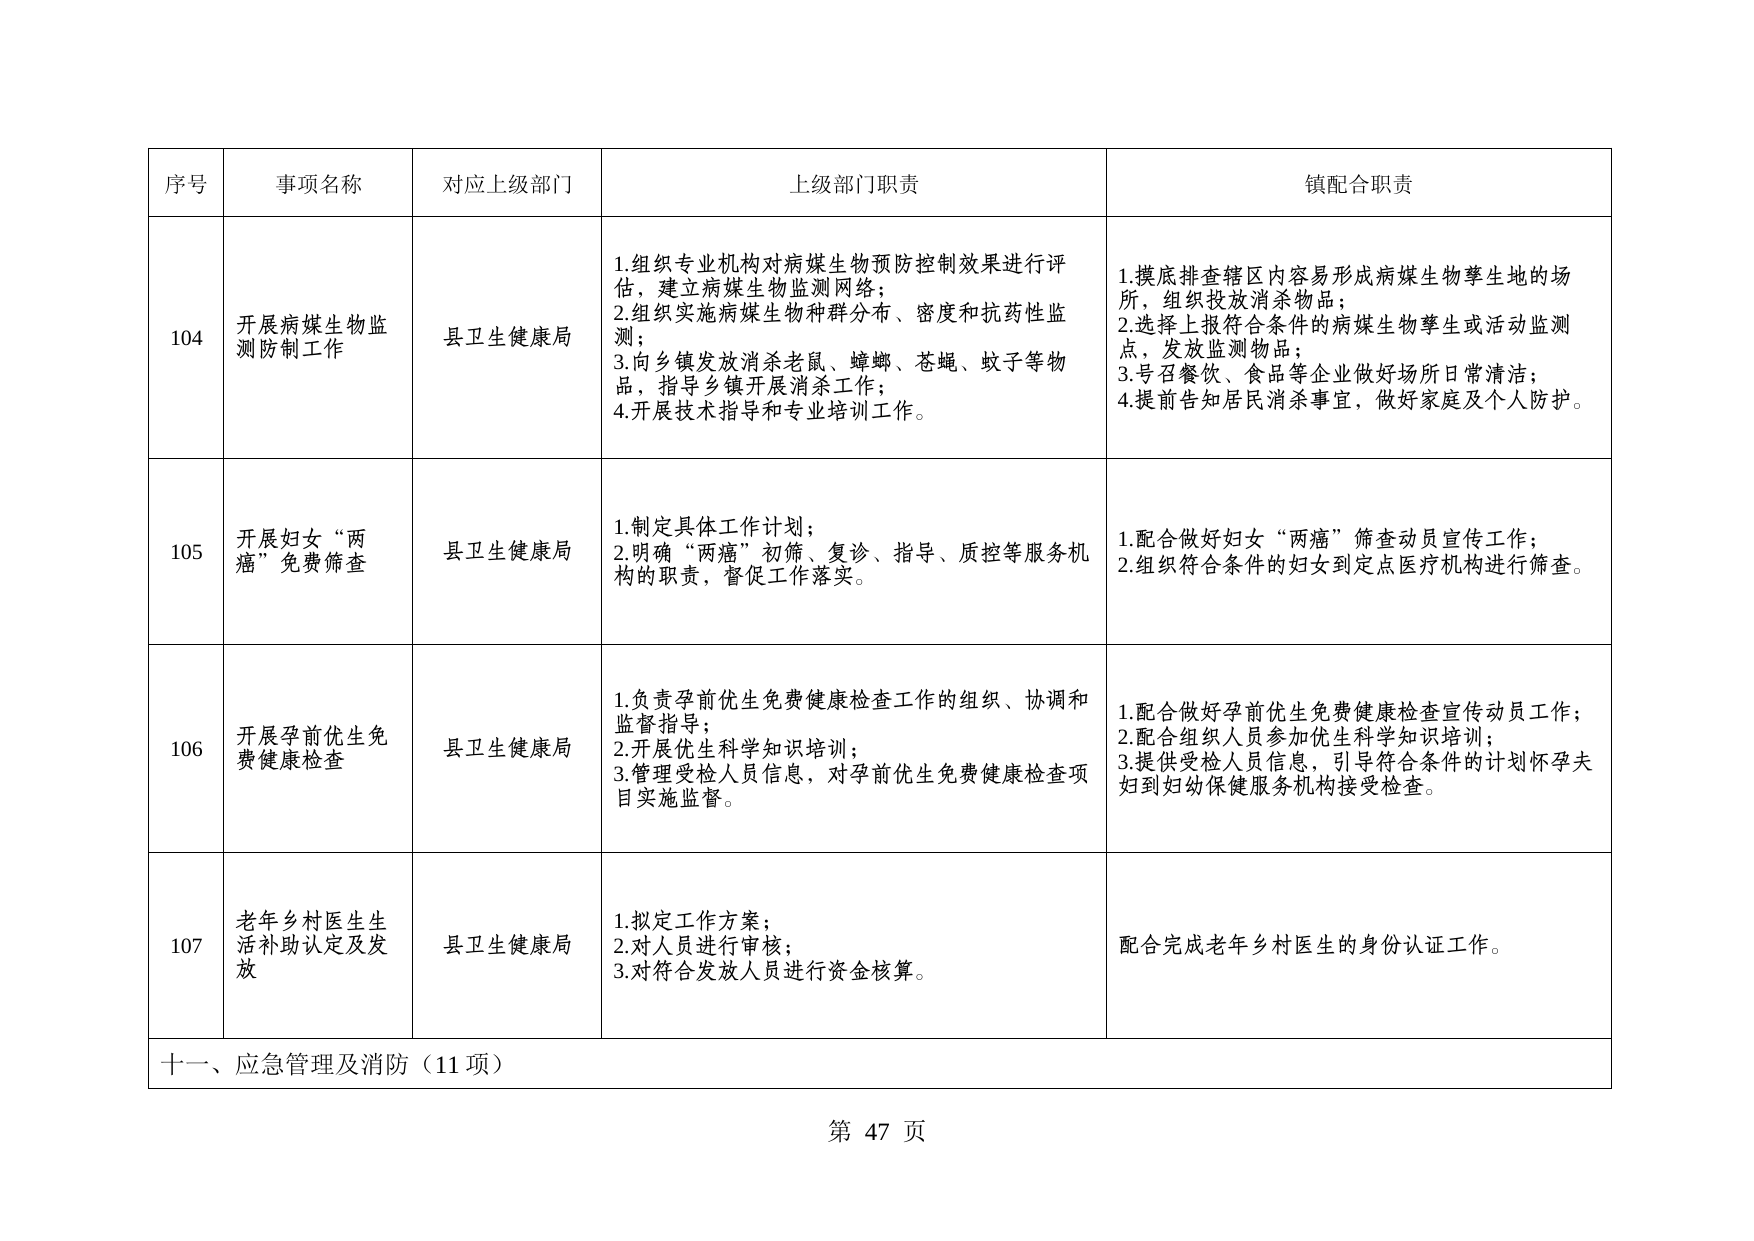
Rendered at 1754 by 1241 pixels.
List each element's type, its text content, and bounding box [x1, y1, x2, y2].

table_cell 县卫生健康局 [413, 217, 601, 458]
table_cell 1.配合做好孕前优生免费健康检查宣传动员工作； 2.配合组织人员参加优生科学知识培训； 3.提供受检人员信息，引导符合条件的计划怀孕夫妇到妇幼保健服务机构接受检查。 [1107, 645, 1611, 852]
table_cell 配合完成老年乡村医生的身份认证工作。 [1107, 853, 1611, 1038]
table_cell 107 [149, 853, 223, 1038]
table_cell 1.制定具体工作计划； 2.明确“两癌”初筛、复诊、指导、质控等服务机构的职责，督促工作落实。 [602, 459, 1106, 644]
table_cell 1.配合做好妇女“两癌”筛查动员宣传工作； 2.组织符合条件的妇女到定点医疗机构进行筛查。 [1107, 459, 1611, 644]
table_cell 105 [149, 459, 223, 644]
table_cell 县卫生健康局 [413, 459, 601, 644]
table_cell 1.摸底排查辖区内容易形成病媒生物孳生地的场所，组织投放消杀物品； 2.选择上报符合条件的病媒生物孳生或活动监测点，发放监测物品； 3.号召餐饮、食品等企业做好场所日常清洁； 4.提前告知居民消杀事宜，做好家庭及个人防护。 [1107, 217, 1611, 458]
table_cell 104 [149, 217, 223, 458]
table_cell 十一、应急管理及消防（11项） [149, 1039, 1611, 1088]
table_cell 开展孕前优生免费健康检查 [224, 645, 412, 852]
table_header 上级部门职责 [602, 149, 1106, 216]
table_cell 老年乡村医生生活补助认定及发放 [224, 853, 412, 1038]
table_header 镇配合职责 [1107, 149, 1611, 216]
table_cell 县卫生健康局 [413, 853, 601, 1038]
table_header 事项名称 [224, 149, 412, 216]
table_header 对应上级部门 [413, 149, 601, 216]
table_cell 县卫生健康局 [413, 645, 601, 852]
table_cell 1.拟定工作方案； 2.对人员进行审核； 3.对符合发放人员进行资金核算。 [602, 853, 1106, 1038]
table_cell 开展病媒生物监测防制工作 [224, 217, 412, 458]
table_cell 1.组织专业机构对病媒生物预防控制效果进行评估，建立病媒生物监测网络； 2.组织实施病媒生物种群分布、密度和抗药性监测； 3.向乡镇发放消杀老鼠、蟑螂、苍蝇、蚊子等物品，指导乡镇开展消杀工作； 4.开展技术指导和专业培训工作。 [602, 217, 1106, 458]
table_cell 106 [149, 645, 223, 852]
table_cell 1.负责孕前优生免费健康检查工作的组织、协调和监督指导； 2.开展优生科学知识培训； 3.管理受检人员信息，对孕前优生免费健康检查项目实施监督。 [602, 645, 1106, 852]
table_header 序号 [149, 149, 223, 216]
table_cell 开展妇女“两癌”免费筛查 [224, 459, 412, 644]
